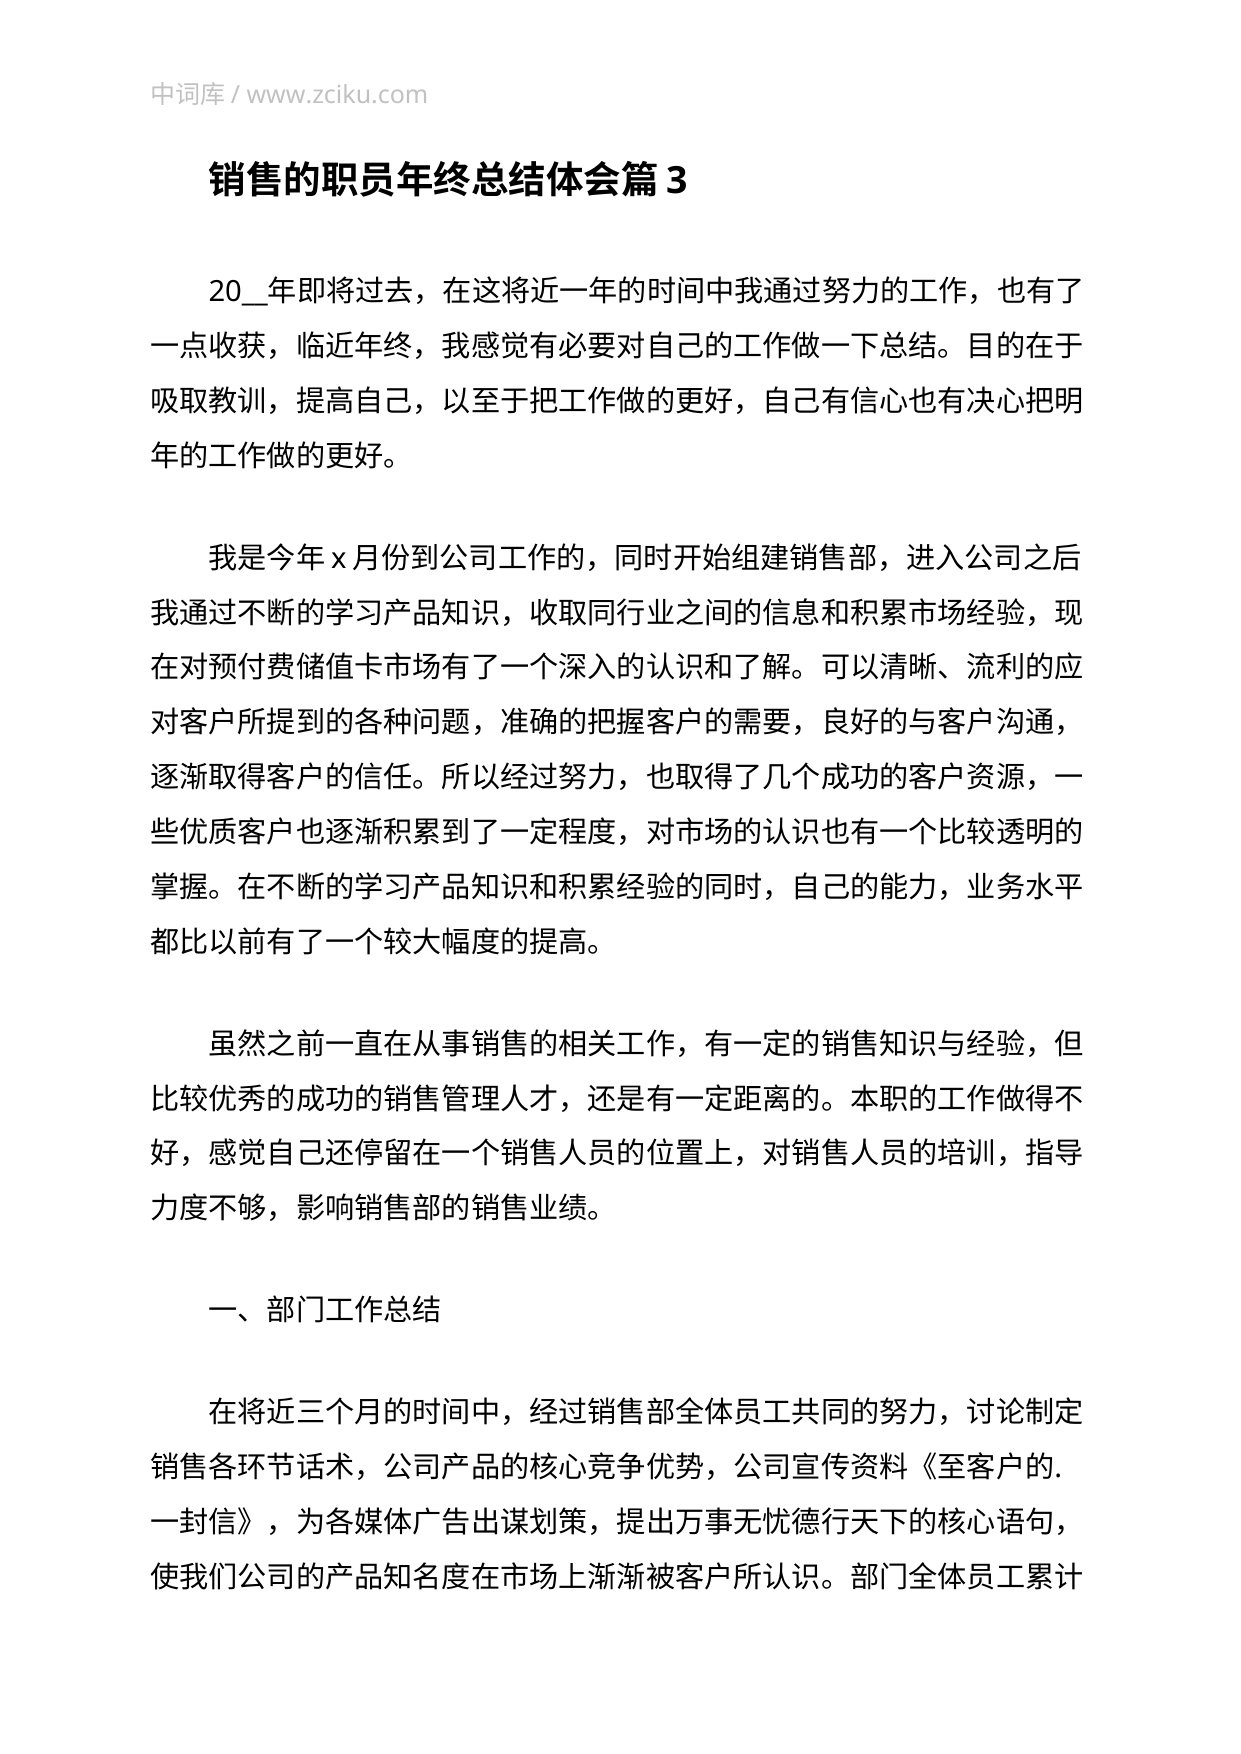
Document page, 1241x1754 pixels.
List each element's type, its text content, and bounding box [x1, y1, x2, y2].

text 一、部门工作总结 [150, 1287, 1090, 1329]
text 虽然之前一直在从事销售的相关工作，有一定的销售知识与经验，但比较优秀的成功的销售管理人才，还是有一定距离的。本职的工作做得不好，感觉自己还停留在一个销售人员的位置上，对销售人员的培训，指导力度不够，影响销售部的销售业绩。 [150, 1020, 1090, 1227]
text 销售的职员年终总结体会篇3 [150, 150, 1090, 204]
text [150, 1388, 1090, 1596]
text 我是今年x月份到公司工作的，同时开始组建销售部，进入公司之后我通过不断的学习产品知识，收取同行业之间的信息和积累市场经验，现在对预付费储值卡市场有了一个深入的认识和了解。可以清晰、流利的应对客户所提到的各种问题，准确的把握客户的需要，良好的与客户沟通，逐渐取得客户的信任。所以经过努力，也取得了几个成功的客户资源，一些优质客户也逐渐积累到了一定程度，对市场的认识也有一个比较透明的掌握。在不断的学习产品知识和积累经验的同时，自己的能力，业务水平都比以前有了一个较大幅度的提高。 [150, 534, 1090, 961]
text 20__年即将过去，在这将近一年的时间中我通过努力的工作，也有了一点收获，临近年终，我感觉有必要对自己的工作做一下总结。目的在于吸取教训，提高自己，以至于把工作做的更好，自己有信心也有决心把明年的工作做的更好。 [150, 268, 1090, 475]
